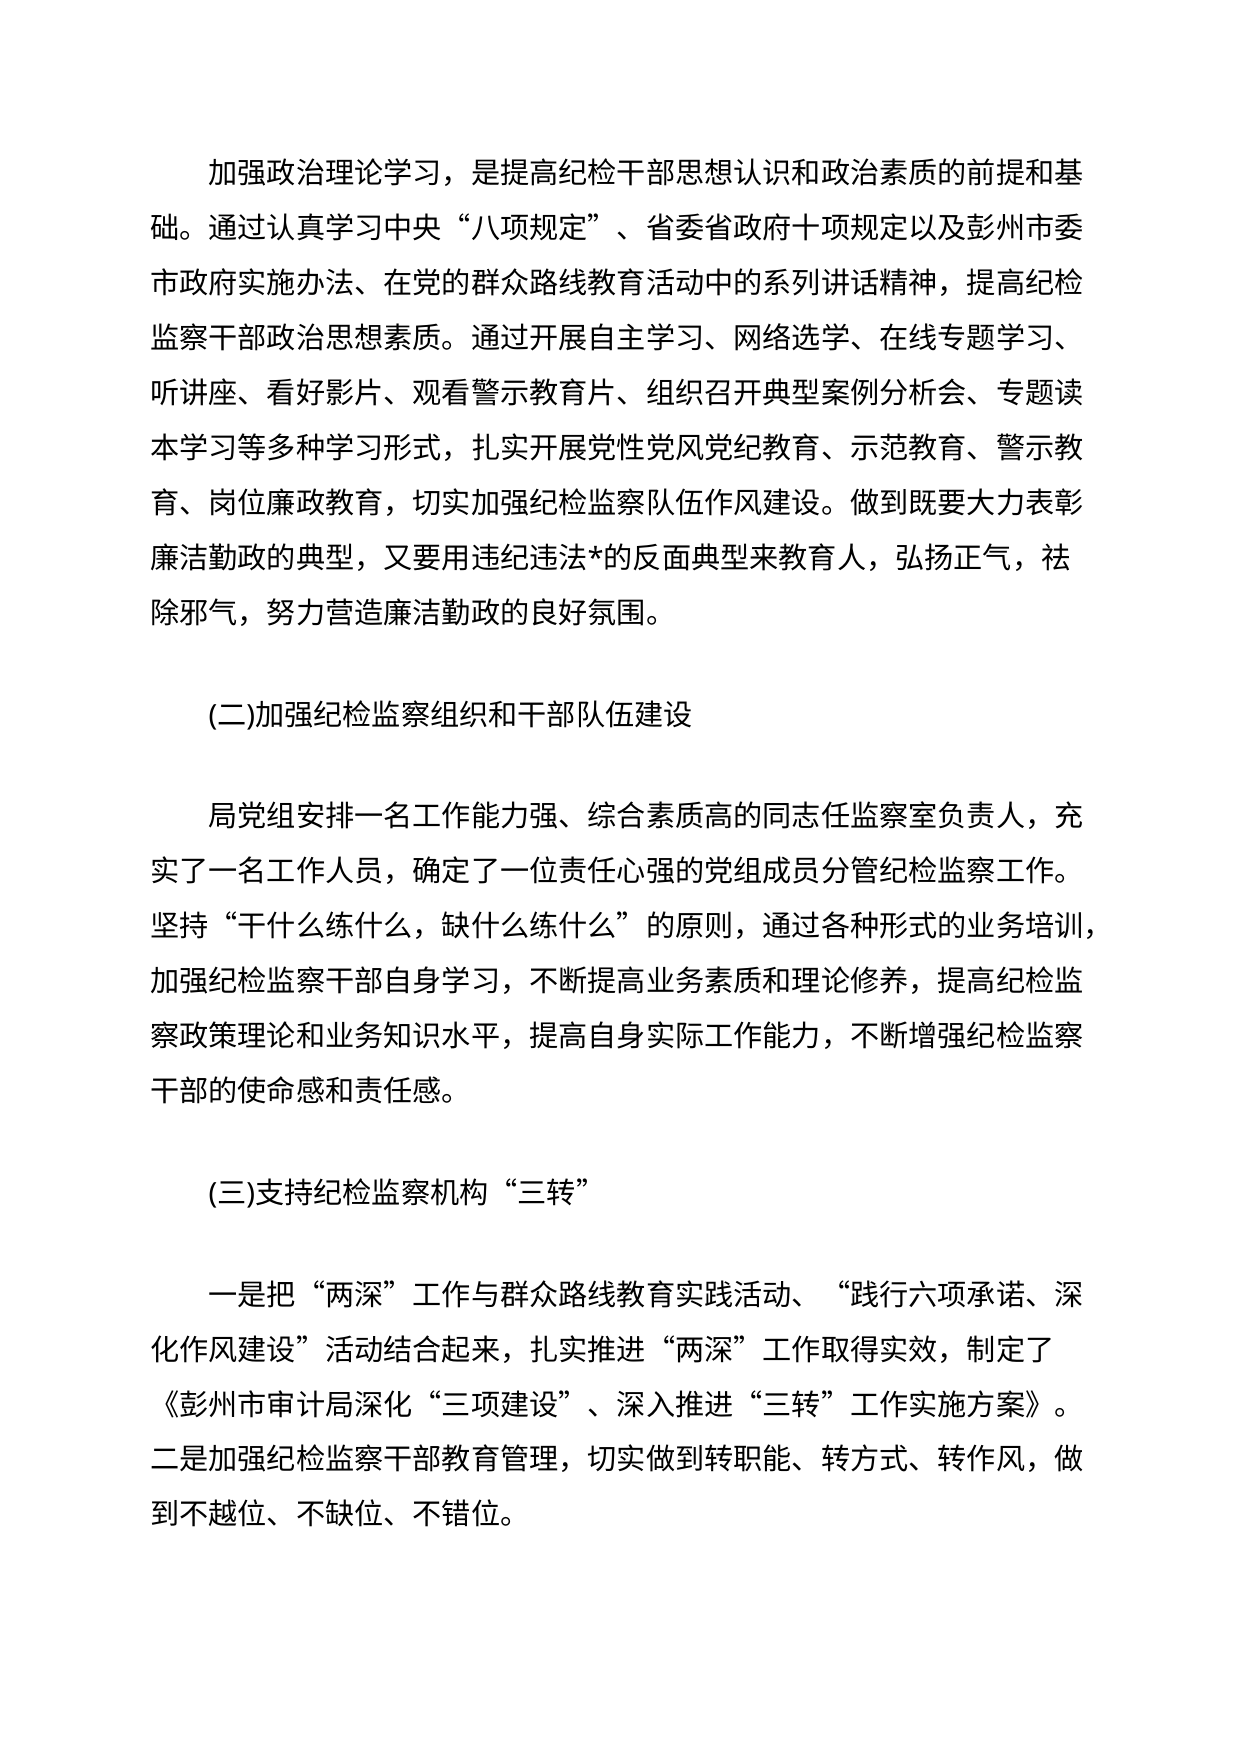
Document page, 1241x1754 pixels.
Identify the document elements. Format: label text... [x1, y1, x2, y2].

text (三)支持纪检监察机构“三转” [150, 1169, 1090, 1212]
text (二)加强纪检监察组织和干部队伍建设 [150, 691, 1090, 733]
text 一是把“两深”工作与群众路线教育实践活动、“践行六项承诺、深化作风建设”活动结合起来，扎实推进“两深”工作取得实效，制定了《彭州市审计局深化“三项建设”、深入推进“三转”工作实施方案》。二是加强纪检监察干部教育管理，切实做到转职能、转方式、转作风，做到不越位、不缺位、不错位。 [150, 1271, 1090, 1533]
text 局党组安排一名工作能力强、综合素质高的同志任监察室负责人，充实了一名工作人员，确定了一位责任心强的党组成员分管纪检监察工作。坚持“干什么练什么，缺什么练什么”的原则，通过各种形式的业务培训，加强纪检监察干部自身学习，不断提高业务素质和理论修养，提高纪检监察政策理论和业务知识水平，提高自身实际工作能力，不断增强纪检监察干部的使命感和责任感。 [150, 793, 1090, 1110]
text 加强政治理论学习，是提高纪检干部思想认识和政治素质的前提和基础。通过认真学习中央“八项规定”、省委省政府十项规定以及彭州市委市政府实施办法、在党的群众路线教育活动中的系列讲话精神，提高纪检监察干部政治思想素质。通过开展自主学习、网络选学、在线专题学习、听讲座、看好影片、观看警示教育片、组织召开典型案例分析会、专题读本学习等多种学习形式，扎实开展党性党风党纪教育、示范教育、警示教育、岗位廉政教育，切实加强纪检监察队伍作风建设。做到既要大力表彰廉洁勤政的典型，又要用违纪违法*的反面典型来教育人，弘扬正气，祛除邪气，努力营造廉洁勤政的良好氛围。 [150, 150, 1090, 632]
